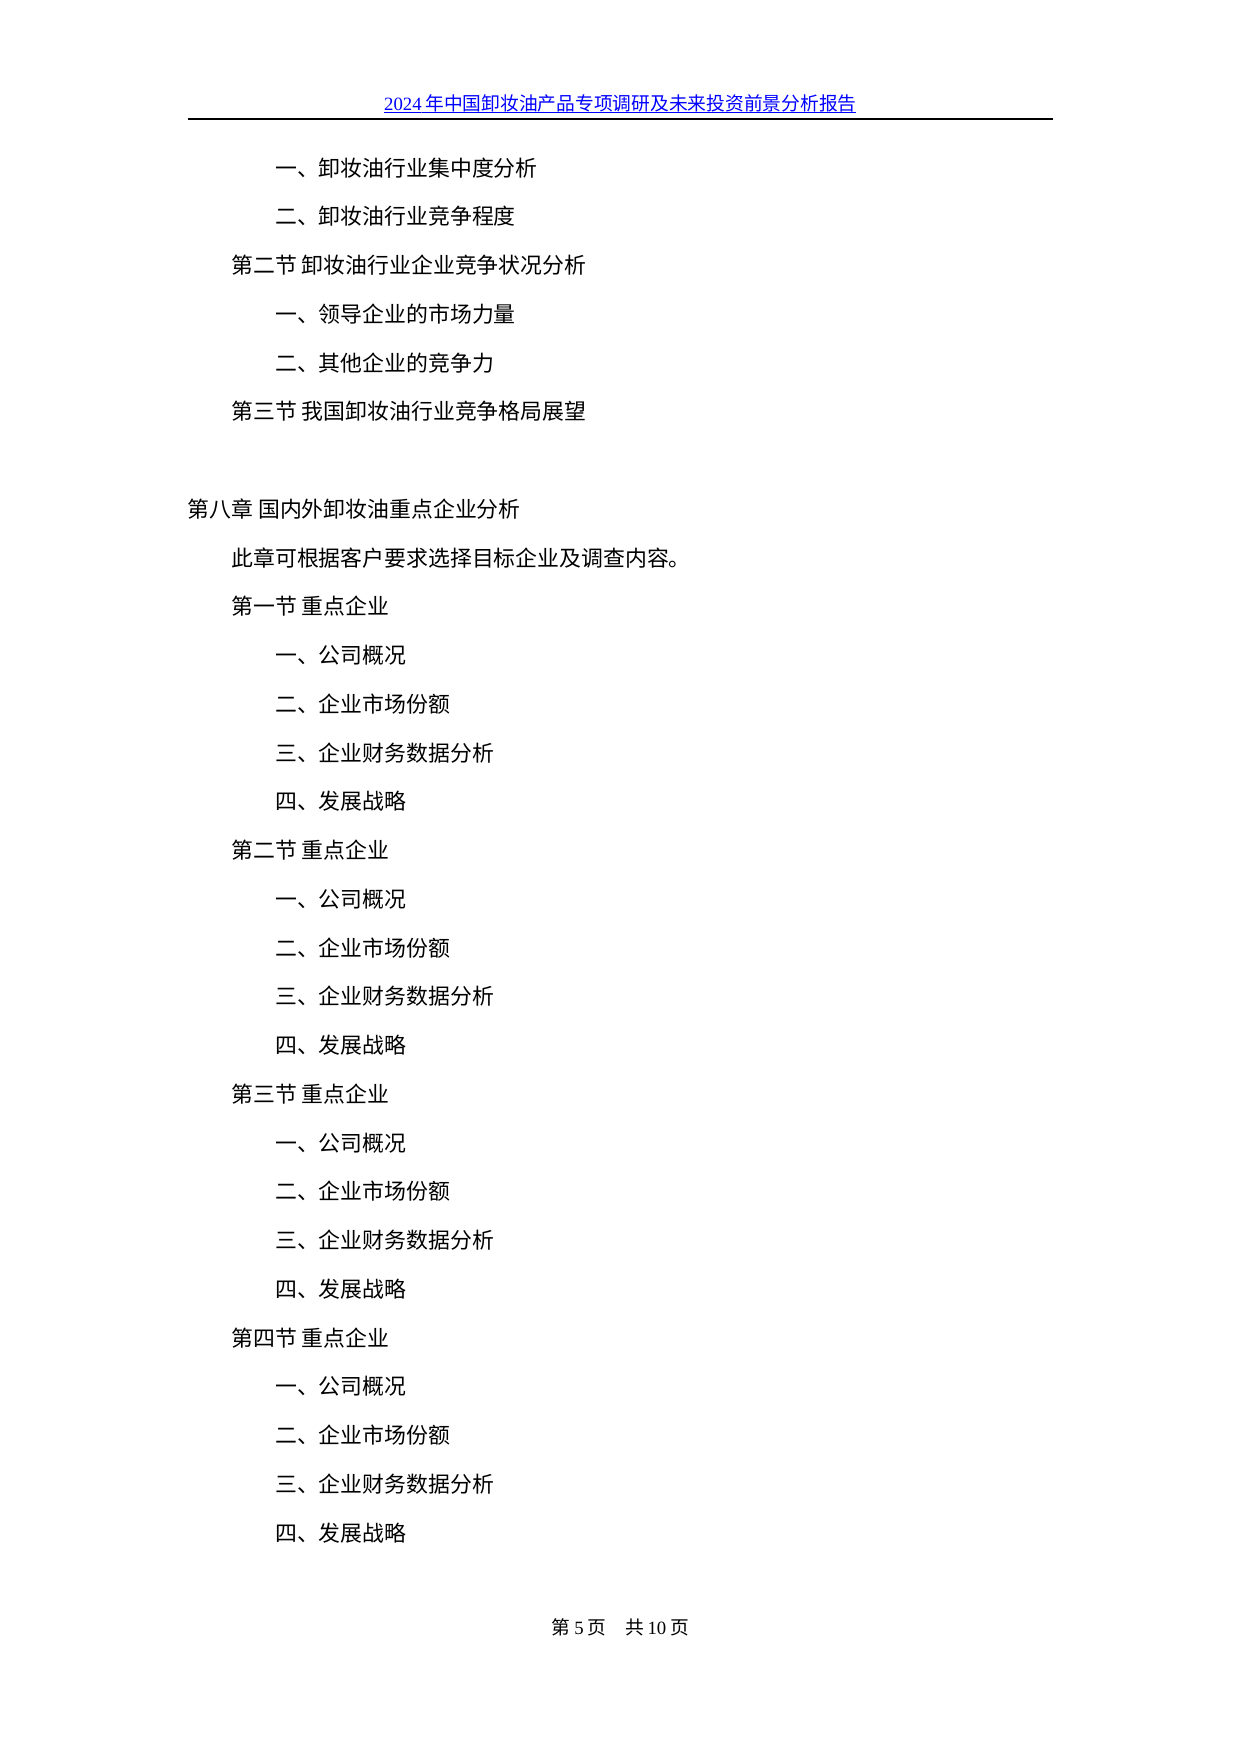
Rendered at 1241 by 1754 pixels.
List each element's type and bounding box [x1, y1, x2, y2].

text [187, 150, 1053, 1548]
